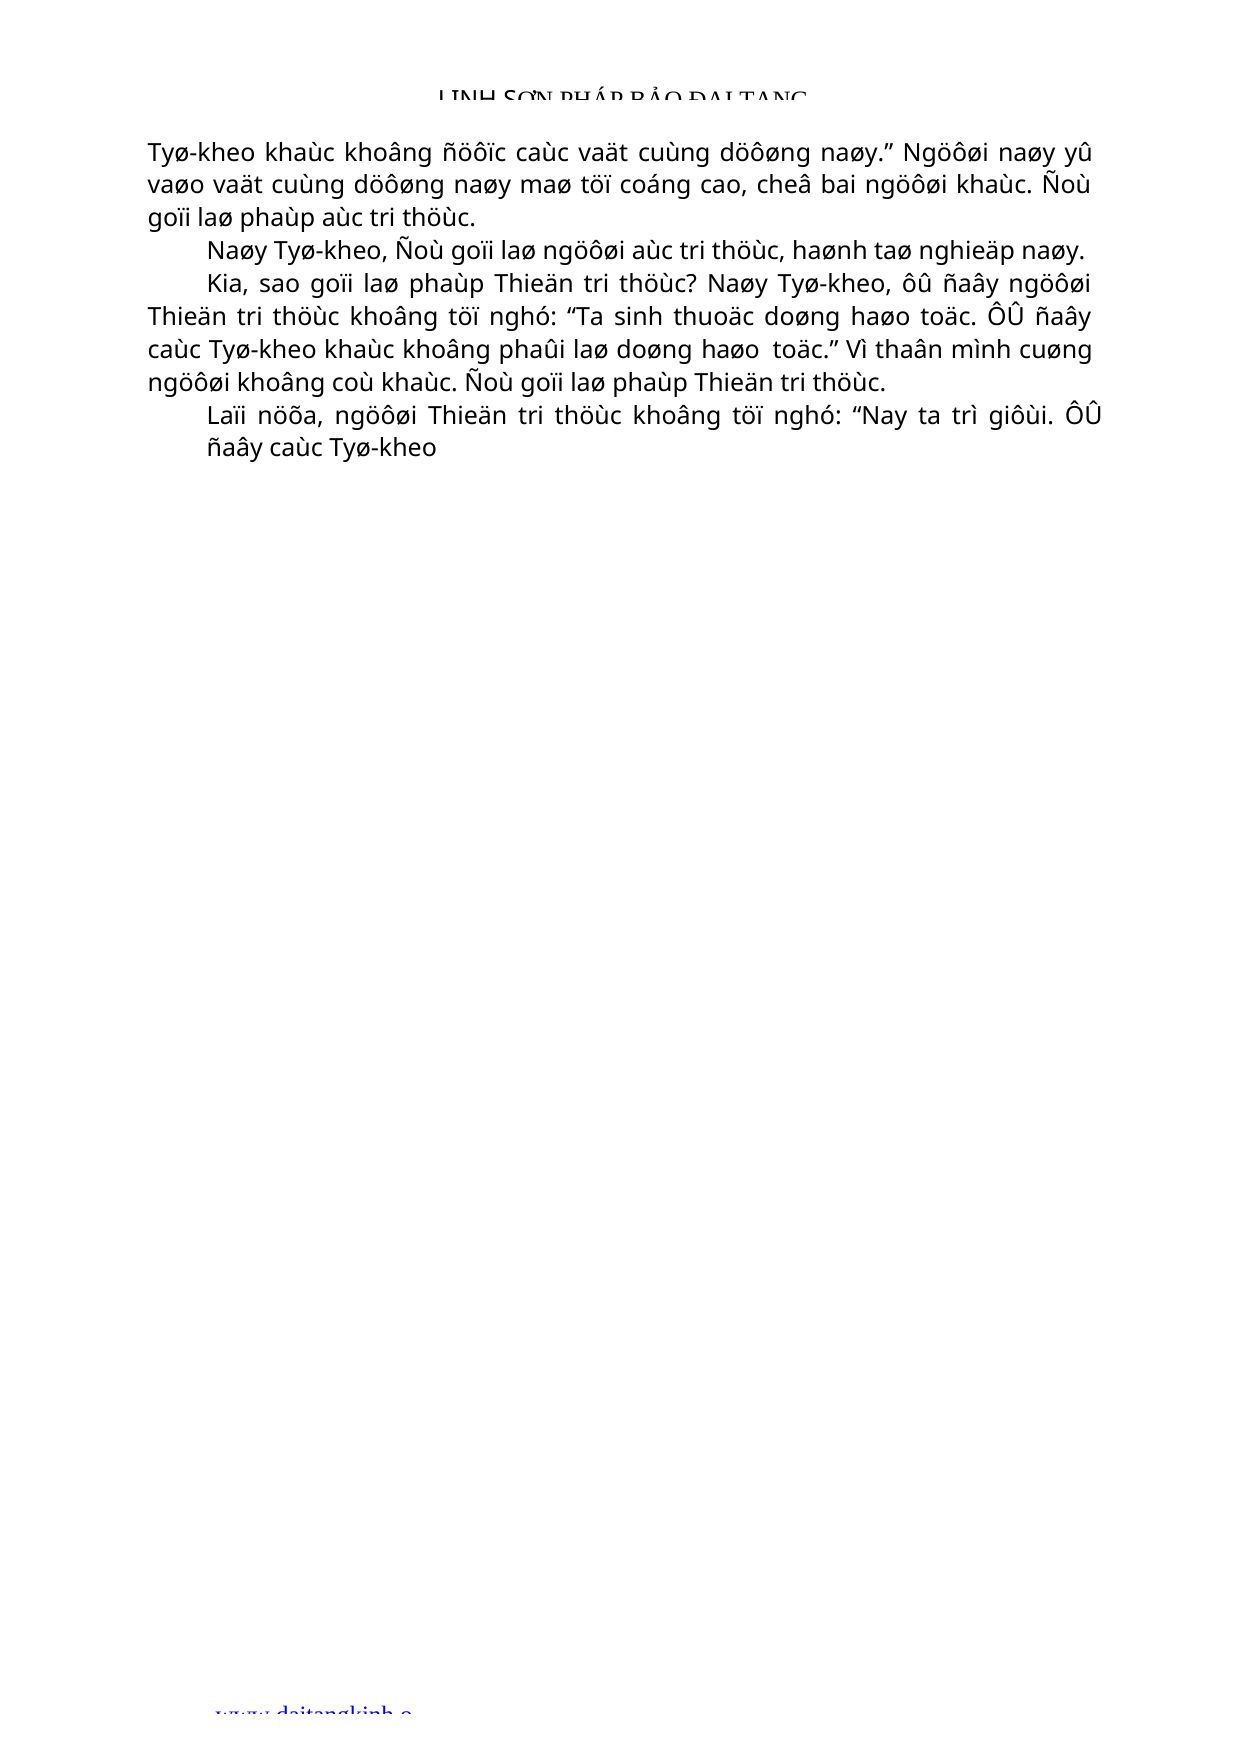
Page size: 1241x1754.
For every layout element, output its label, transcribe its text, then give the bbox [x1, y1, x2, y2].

text Laïi nöõa, ngöôøi Thieän tri thöùc khoâng töï nghó: “Nay ta trì giôùi. ÔÛ ñaây caùc Tyø-kheo [206, 399, 1105, 463]
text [147, 135, 1093, 233]
text Naøy Tyø-kheo, Ñoù goïi laø ngöôøi aùc tri thöùc, haønh taø nghieäp naøy. [206, 233, 1105, 266]
text Kia, sao goïi laø phaùp Thieän tri thöùc? Naøy Tyø-kheo, ôû ñaây ngöôøi Thieän tri thöùc khoâng töï nghó: “Ta sinh thuoäc doøng haøo toäc. ÔÛ ñaây caùc Tyø-kheo khaùc khoâng phaûi laø doøng haøo toäc.” Vì thaân mình cuøng ngöôøi khoâng coù khaùc. Ñoù goïi laø phaùp Thieän tri thöùc. [147, 266, 1093, 399]
